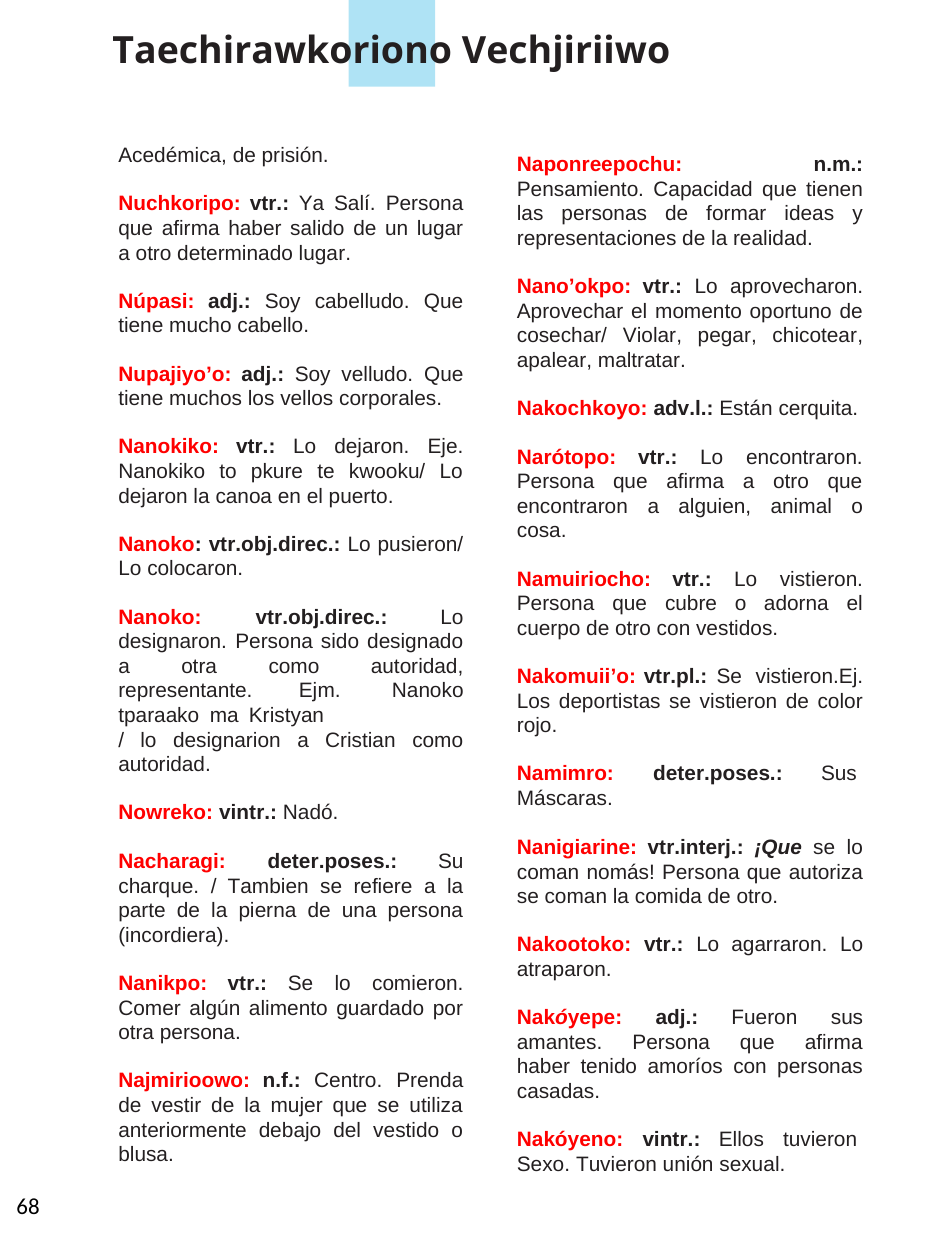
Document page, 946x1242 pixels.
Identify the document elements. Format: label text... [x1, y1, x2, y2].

text Naponreepochu: n.m.: Pensamiento. Capacidad que tienen las personas de formar ideas y representaciones de la realidad. [517, 152, 863, 249]
text Nakochkoyo: adv.l.: Están cerquita. [517, 396, 863, 420]
text Namimro: deter.poses.: Sus [517, 761, 863, 785]
text Nanoko: vtr.obj.direc.: Lo designaron. Persona sido designado a otra como autoridad, representante. Ejm. Nanoko tparaako ma Kristyan [118, 604, 463, 727]
text / lo designarion a Cristian como autoridad. [118, 727, 463, 776]
text Acedémica, de prisión. [118, 143, 332, 167]
text Nakóyeno: vintr.: Ellos tuvieron [517, 1127, 863, 1151]
text Nupajiyo’o: adj.: Soy velludo. Que tiene muchos los vellos corporales. [118, 361, 463, 410]
text Namuiriocho: vtr.: Lo vistieron. Persona que cubre o adorna el cuerpo de otro con vestidos. [517, 566, 863, 639]
text Nakootoko: vtr.: Lo agarraron. Lo atraparon. [517, 932, 863, 981]
text Núpasi: adj.: Soy cabelludo. Que tiene mucho cabello. [118, 289, 463, 337]
text Nowreko: vintr.: Nadó. [118, 800, 342, 824]
text Nanoko: vtr.obj.direc.: Lo pusieron/ Lo colocaron. [118, 532, 463, 580]
text Nano’okpo: vtr.: Lo aprovecharon. Aprovechar el momento oportuno de cosechar/ Violar, pegar, chicotear, apalear, maltratar. [517, 274, 863, 372]
text Nacharagi: deter.poses.: Su charque. / Tambien se refiere a la parte de la pierna de una persona (incordiera). [118, 849, 463, 947]
text Nanokiko: vtr.: Lo dejaron. Eje. Nanokiko to pkure te kwooku/ Lo dejaron la canoa en el puerto. [118, 434, 463, 507]
text Narótopo: vtr.: Lo encontraron. Persona que afirma a otro que encontraron a alguien, animal o cosa. [517, 444, 863, 542]
text Nanigiarine: vtr.interj.: ¡Que se lo coman nomás! Persona que autoriza se coman la comida de otro. [517, 835, 863, 908]
text Nakóyepe: adj.: Fueron sus amantes. Persona que afirma haber tenido amoríos con personas casadas. [517, 1005, 863, 1103]
text Nakomuii’o: vtr.pl.: Se vistieron.Ej. Los deportistas se vistieron de color rojo. [517, 664, 863, 737]
text Najmirioowo: n.f.: Centro. Prenda de vestir de la mujer que se utiliza anteriormente debajo del vestido o blusa. [118, 1068, 463, 1166]
text Nanikpo: vtr.: Se lo comieron. Comer algún alimento guardado por otra persona. [118, 971, 463, 1044]
text Nuchkoripo: vtr.: Ya Salí. Persona que afirma haber salido de un lugar a otro determinado lugar. [118, 191, 463, 264]
text Sexo. Tuvieron unión sexual. [517, 1152, 787, 1176]
text Máscaras. [517, 786, 619, 810]
